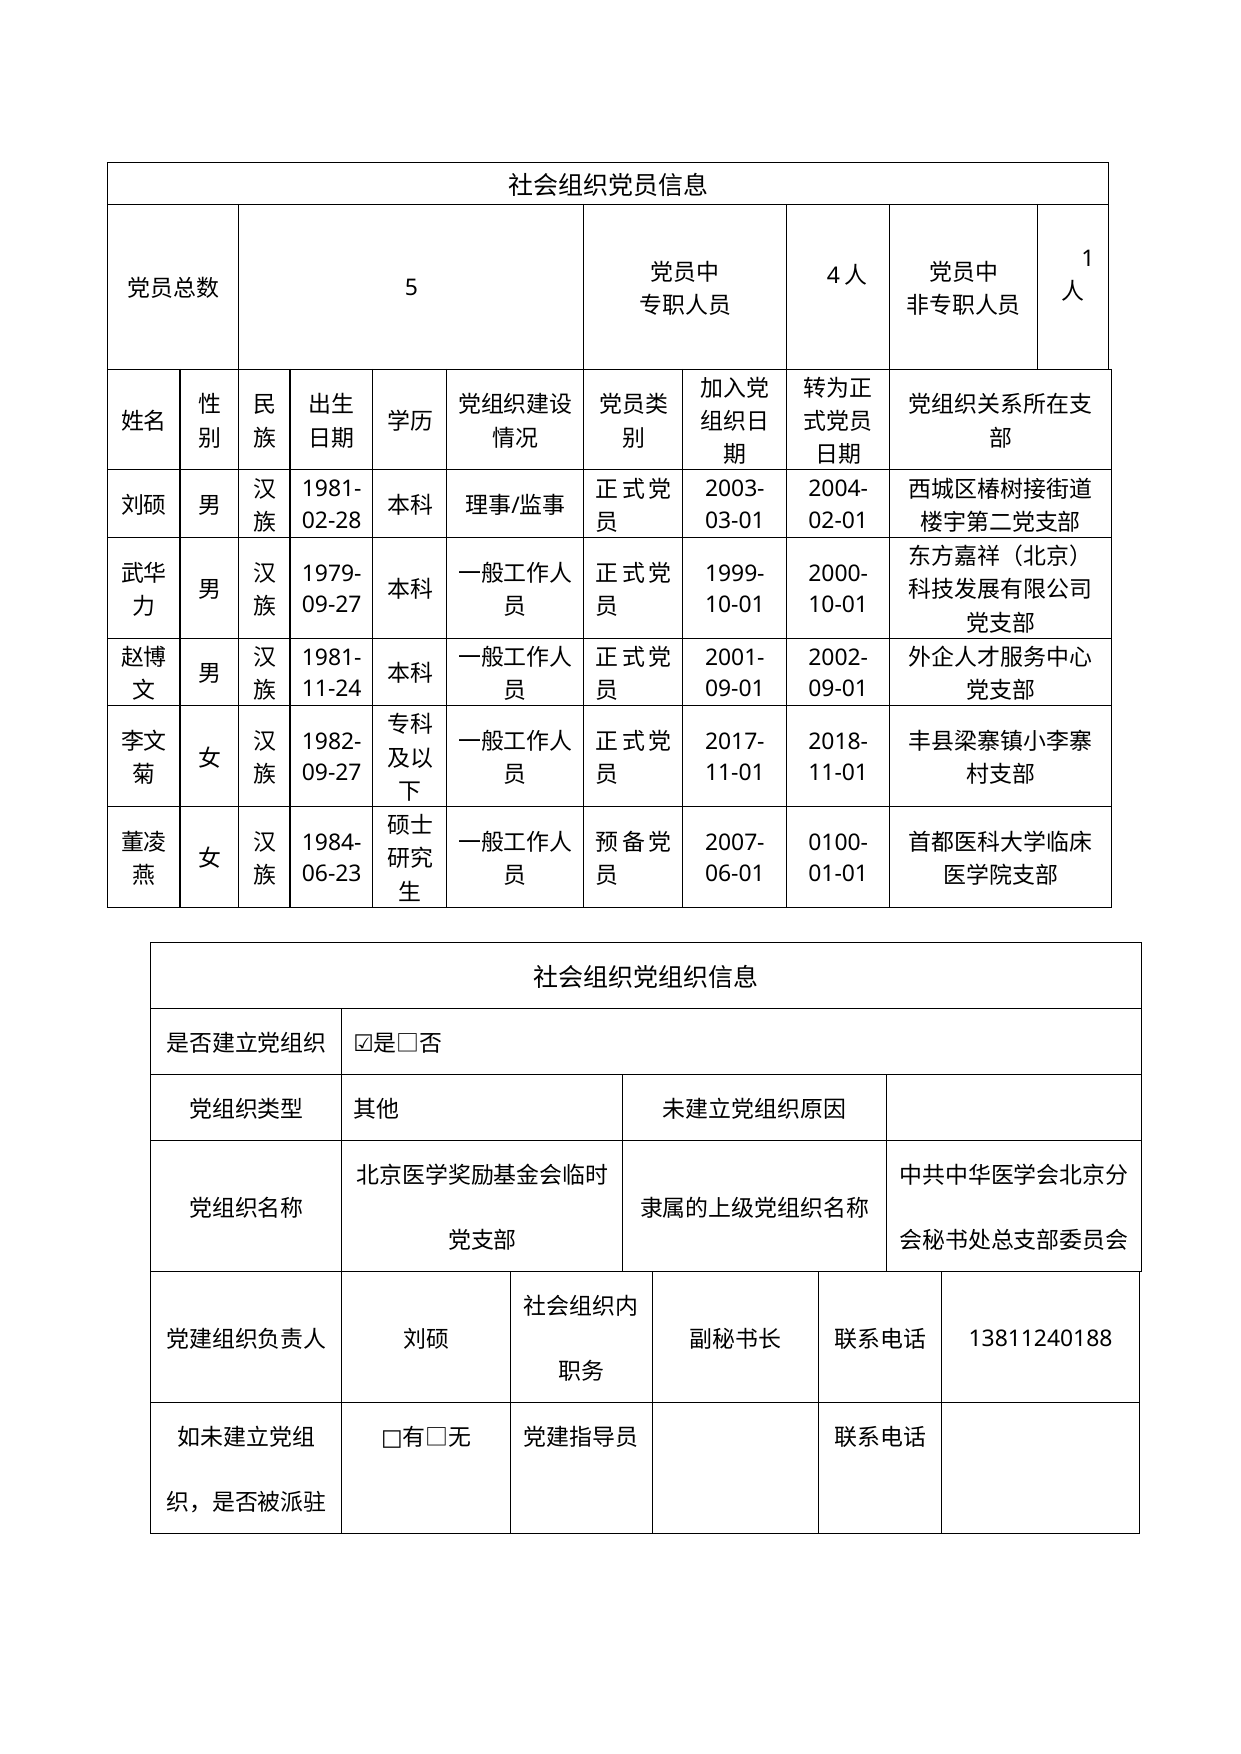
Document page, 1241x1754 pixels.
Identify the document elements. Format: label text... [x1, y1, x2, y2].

table_cell 隶属的上级党组织名称 [623, 1141, 886, 1271]
table_cell 李文菊 [108, 706, 179, 806]
table_cell 男 [181, 639, 238, 705]
table_cell 未建立党组织原因 [623, 1075, 886, 1140]
table_cell 0100-01-01 [787, 807, 889, 907]
table_cell 西城区椿树接街道楼宇第二党支部 [890, 470, 1111, 537]
table_cell 2017-11-01 [683, 706, 786, 806]
table_cell 性别 [181, 370, 238, 469]
table_cell 女 [181, 807, 238, 907]
table_cell [942, 1403, 1139, 1533]
table_cell 1人 [1038, 205, 1108, 369]
table_header 社会组织党员信息 [108, 163, 1108, 204]
table_cell 男 [181, 470, 238, 537]
table_cell 一般工作人员 [447, 807, 583, 907]
table_cell 外企人才服务中心党支部 [890, 639, 1111, 705]
table_cell 预备党员 [584, 807, 682, 907]
table_cell 董凌燕 [108, 807, 179, 907]
table_cell 党建指导员 [511, 1403, 652, 1533]
table_cell 党组织类型 [151, 1075, 341, 1140]
table_cell 党建组织负责人 [151, 1272, 341, 1402]
table_cell 一般工作人员 [447, 538, 583, 638]
table_cell 加入党组织日期 [683, 370, 786, 469]
table_cell [887, 1075, 1141, 1140]
table_cell 本科 [373, 639, 446, 705]
table_cell [653, 1403, 818, 1533]
table_cell 本科 [373, 538, 446, 638]
table_cell 2002-09-01 [787, 639, 889, 705]
table_cell 2007-06-01 [683, 807, 786, 907]
table_cell ☑是□否 [342, 1009, 1141, 1074]
table_cell 其他 [342, 1075, 622, 1140]
table_cell 汉族 [239, 639, 289, 705]
table_cell 1981-11-24 [291, 639, 372, 705]
table_cell 正式党员 [584, 706, 682, 806]
table_cell 本科 [373, 470, 446, 537]
table_cell 转为正式党员日期 [787, 370, 889, 469]
table_cell 女 [181, 706, 238, 806]
table_cell 汉族 [239, 807, 289, 907]
table_cell 一般工作人员 [447, 706, 583, 806]
table_cell 专科及以下 [373, 706, 446, 806]
table_cell □有□无 [342, 1403, 510, 1533]
table_header 社会组织党组织信息 [151, 943, 1141, 1008]
table_cell 1979-09-27 [291, 538, 372, 638]
table_cell 赵博文 [108, 639, 179, 705]
table_cell 丰县梁寨镇小李寨村支部 [890, 706, 1111, 806]
table_cell 1999-10-01 [683, 538, 786, 638]
table_cell 学历 [373, 370, 446, 469]
table_cell 武华力 [108, 538, 179, 638]
table_cell 2000-10-01 [787, 538, 889, 638]
table_cell 北京医学奖励基金会临时党支部 [342, 1141, 622, 1271]
table_cell 党组织名称 [151, 1141, 341, 1271]
table_cell 2018-11-01 [787, 706, 889, 806]
table_cell 1982-09-27 [291, 706, 372, 806]
table_cell 党员总数 [108, 205, 238, 369]
table_cell 党员中 专职人员 [584, 205, 786, 369]
table_cell 刘硕 [108, 470, 179, 537]
table_cell 东方嘉祥（北京）科技发展有限公司党支部 [890, 538, 1111, 638]
table_cell 正式党员 [584, 538, 682, 638]
table_cell 2001-09-01 [683, 639, 786, 705]
table_cell 首都医科大学临床医学院支部 [890, 807, 1111, 907]
table_cell 硕士研究生 [373, 807, 446, 907]
table_cell 副秘书长 [653, 1272, 818, 1402]
table_cell 党员中 非专职人员 [890, 205, 1037, 369]
table_cell 党员类别 [584, 370, 682, 469]
table_cell 2004-02-01 [787, 470, 889, 537]
table_cell 汉族 [239, 538, 289, 638]
table_cell 正式党员 [584, 639, 682, 705]
table_cell 党组织关系所在支部 [890, 370, 1111, 469]
table_cell 5 [239, 205, 583, 369]
table_cell 汉族 [239, 706, 289, 806]
table_cell 是否建立党组织 [151, 1009, 341, 1074]
table_cell 1984-06-23 [291, 807, 372, 907]
table_cell 男 [181, 538, 238, 638]
table_cell 社会组织内职务 [511, 1272, 652, 1402]
table_cell 出生日期 [291, 370, 372, 469]
table_cell 联系电话 [819, 1403, 941, 1533]
table_cell 中共中华医学会北京分会秘书处总支部委员会 [887, 1141, 1141, 1271]
table_cell 2003-03-01 [683, 470, 786, 537]
table_cell 民族 [239, 370, 289, 469]
table_cell 汉族 [239, 470, 289, 537]
table_cell 党组织建设情况 [447, 370, 583, 469]
table_cell 1981-02-28 [291, 470, 372, 537]
table_cell 理事/监事 [447, 470, 583, 537]
table_cell 刘硕 [342, 1272, 510, 1402]
table_cell 姓名 [108, 370, 179, 469]
table_cell 正式党员 [584, 470, 682, 537]
table_cell 4人 [787, 205, 889, 369]
table_cell 13811240188 [942, 1272, 1139, 1402]
table_cell 一般工作人员 [447, 639, 583, 705]
table_cell 联系电话 [819, 1272, 941, 1402]
table_cell 如未建立党组织，是否被派驻党建指导员 [151, 1403, 341, 1533]
